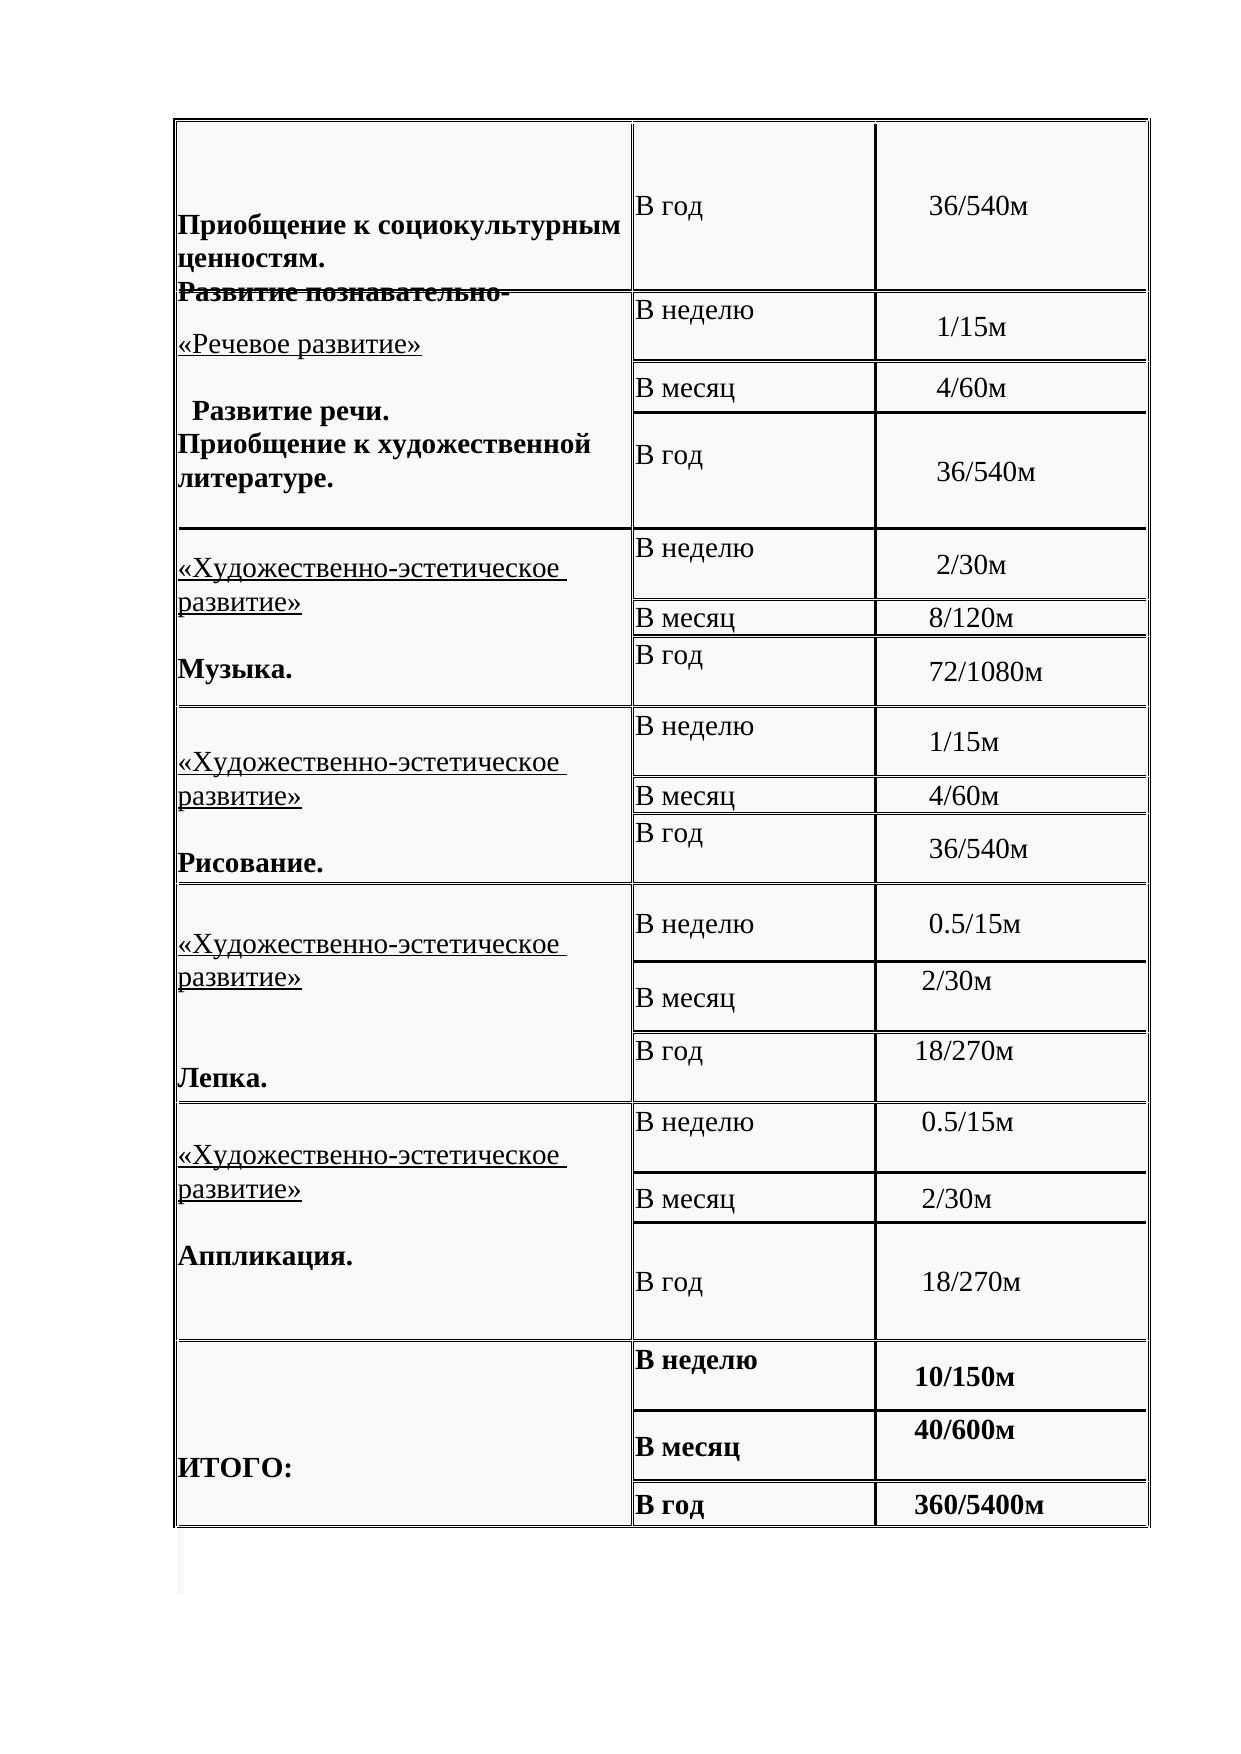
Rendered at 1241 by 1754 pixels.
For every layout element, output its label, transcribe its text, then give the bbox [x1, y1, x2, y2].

table_cell В год [634, 1224, 874, 1339]
table_cell 40/600м [877, 1409, 1148, 1479]
table_cell В год [633, 122, 875, 289]
table_cell В неделю [634, 530, 874, 597]
table_cell 10/150м [875, 1339, 1149, 1409]
table_cell В месяц [634, 601, 874, 634]
table_cell В год [634, 414, 874, 527]
table_cell В неделю [634, 885, 874, 960]
table_cell В месяц [634, 1412, 874, 1479]
table_cell 18/270м [877, 1030, 1148, 1101]
table_cell 1/15м [877, 289, 1148, 359]
table_cell В год [634, 1034, 874, 1101]
table_cell В месяц [634, 363, 874, 411]
table_cell 2/30м [877, 527, 1148, 597]
table_cell 36/540м [877, 411, 1148, 527]
table_cell «Речевое развитие» Развитие речи. Приобщение к художественной литературе. [177, 289, 631, 527]
table_cell «Художественно-эстетическое развитие» Лепка. [175, 882, 632, 1101]
table_cell В месяц [634, 778, 874, 812]
table_cell 36/540м [875, 812, 1149, 882]
table_cell В год [634, 638, 874, 704]
table_cell ИТОГО: [175, 1339, 632, 1524]
table_cell В год [634, 1483, 874, 1524]
table_cell В год [634, 815, 874, 882]
table_cell В неделю [634, 708, 874, 775]
table_cell 4/60м [875, 775, 1149, 812]
table_cell В неделю [634, 293, 874, 359]
table_cell 2/30м [877, 960, 1148, 1030]
table_cell 0.5/15м [875, 1101, 1149, 1171]
table_cell В неделю [634, 1342, 874, 1409]
table_cell 1/15м [877, 705, 1148, 775]
table_cell 360/5400м [877, 1479, 1148, 1524]
table_cell В месяц [634, 963, 874, 1030]
table_cell В месяц [634, 1174, 874, 1221]
table_cell 72/1080м [877, 634, 1148, 704]
table_cell 18/270м [877, 1221, 1148, 1339]
table_cell 36/540м [875, 118, 1149, 289]
table_cell «Художественно-эстетическое развитие» Музыка. [177, 527, 631, 704]
table_cell 8/120м [877, 598, 1148, 634]
table_cell 4/60м [877, 359, 1148, 411]
table_cell В неделю [634, 1104, 874, 1171]
table_cell «Художественно-эстетическое развитие» Аппликация. [175, 1101, 632, 1339]
table_cell 2/30м [877, 1171, 1148, 1221]
table_cell 0.5/15м [875, 882, 1149, 960]
table_cell «Художественно-эстетическое развитие» Рисование. [177, 705, 631, 882]
